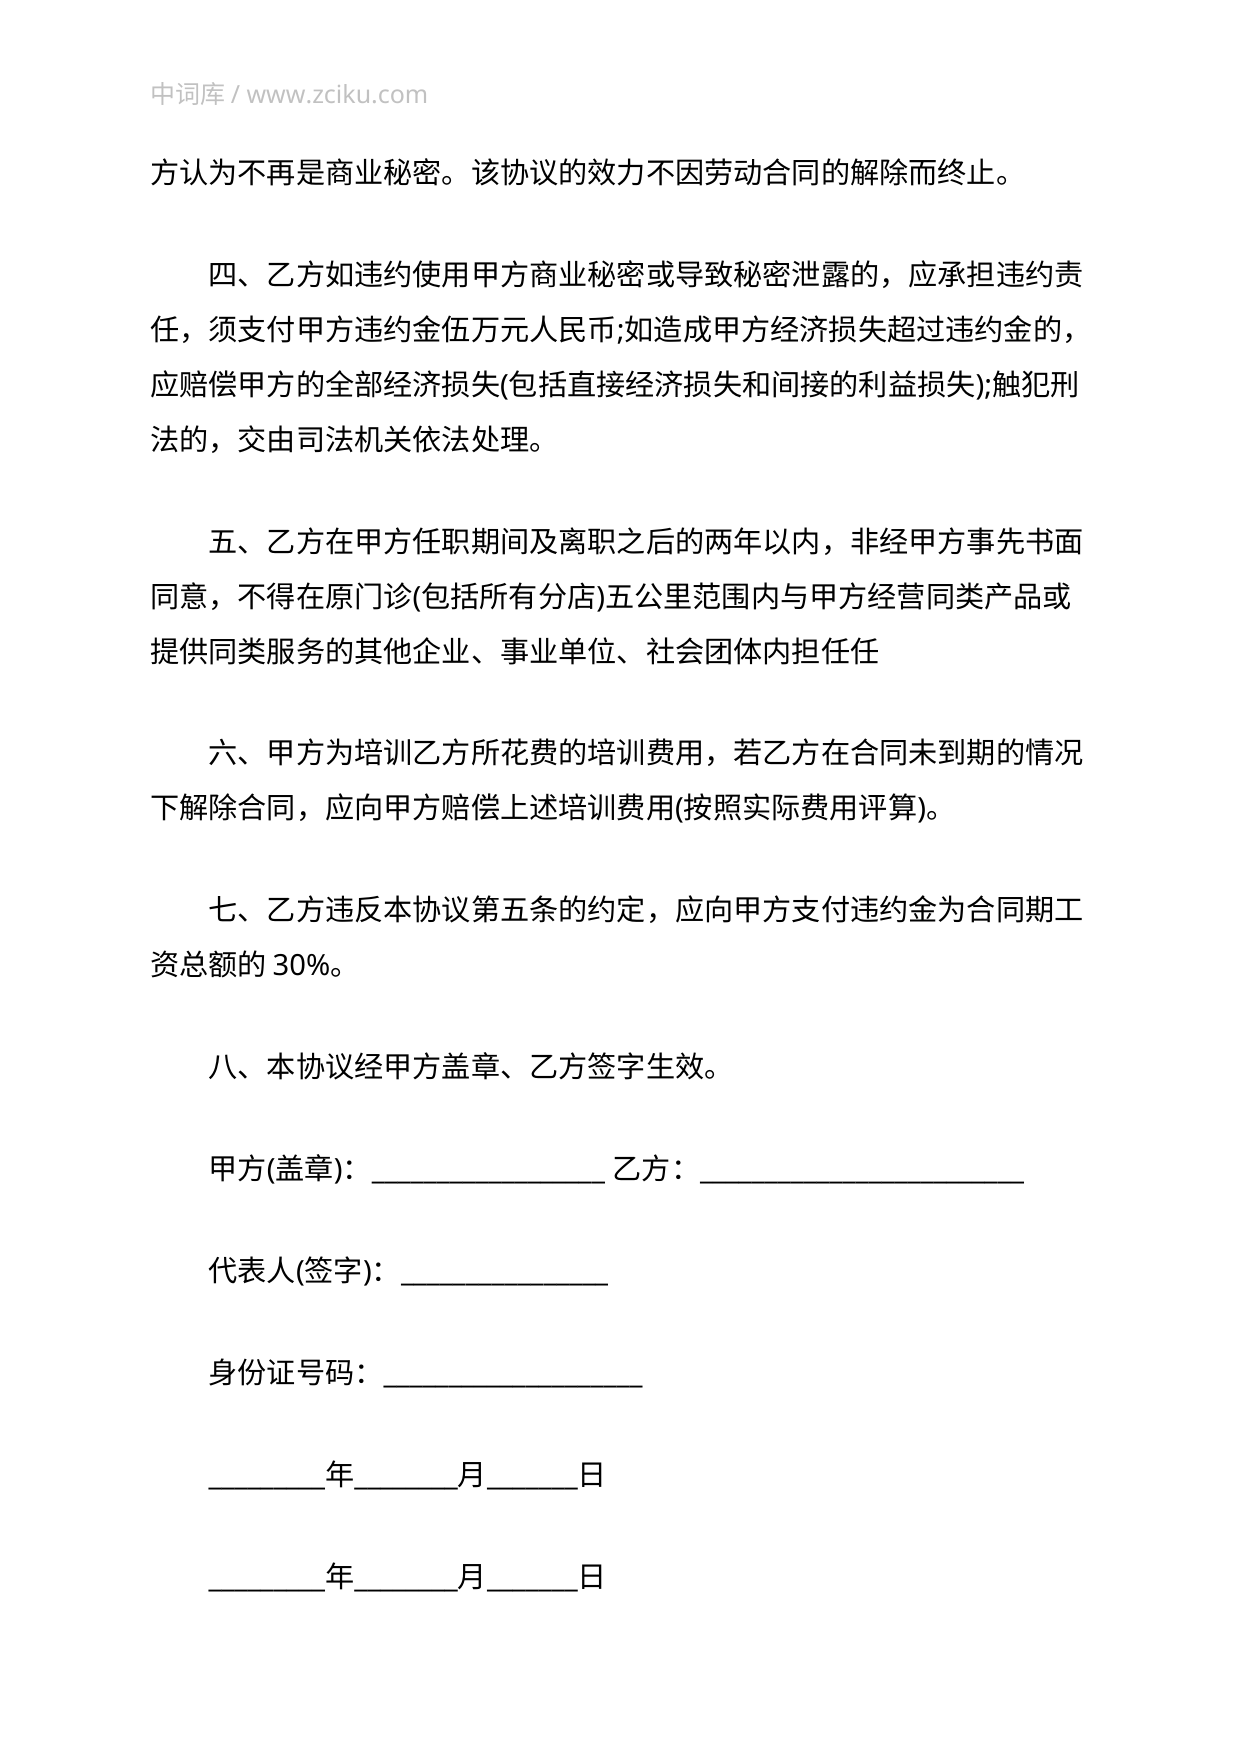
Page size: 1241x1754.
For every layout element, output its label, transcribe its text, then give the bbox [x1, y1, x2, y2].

text 代表人(签字)：________________ [150, 1248, 1090, 1290]
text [150, 150, 1090, 192]
text 八、本协议经甲方盖章、乙方签字生效。 [150, 1044, 1090, 1086]
text 五、乙方在甲方任职期间及离职之后的两年以内，非经甲方事先书面同意，不得在原门诊(包括所有分店)五公里范围内与甲方经营同类产品或提供同类服务的其他企业、事业单位、社会团体内担任任 [150, 518, 1090, 671]
text 四、乙方如违约使用甲方商业秘密或导致秘密泄露的，应承担违约责任，须支付甲方违约金伍万元人民币;如造成甲方经济损失超过违约金的，应赔偿甲方的全部经济损失(包括直接经济损失和间接的利益损失);触犯刑法的，交由司法机关依法处理。 [150, 252, 1090, 459]
text 甲方(盖章)：__________________ 乙方：_________________________ [150, 1146, 1090, 1188]
text _________年________月_______日 [150, 1553, 1090, 1596]
text 六、甲方为培训乙方所花费的培训费用，若乙方在合同未到期的情况下解除合同，应向甲方赔偿上述培训费用(按照实际费用评算)。 [150, 730, 1090, 827]
text 七、乙方违反本协议第五条的约定，应向甲方支付违约金为合同期工资总额的30%。 [150, 887, 1090, 984]
text _________年________月_______日 [150, 1452, 1090, 1494]
text 身份证号码：____________________ [150, 1349, 1090, 1392]
